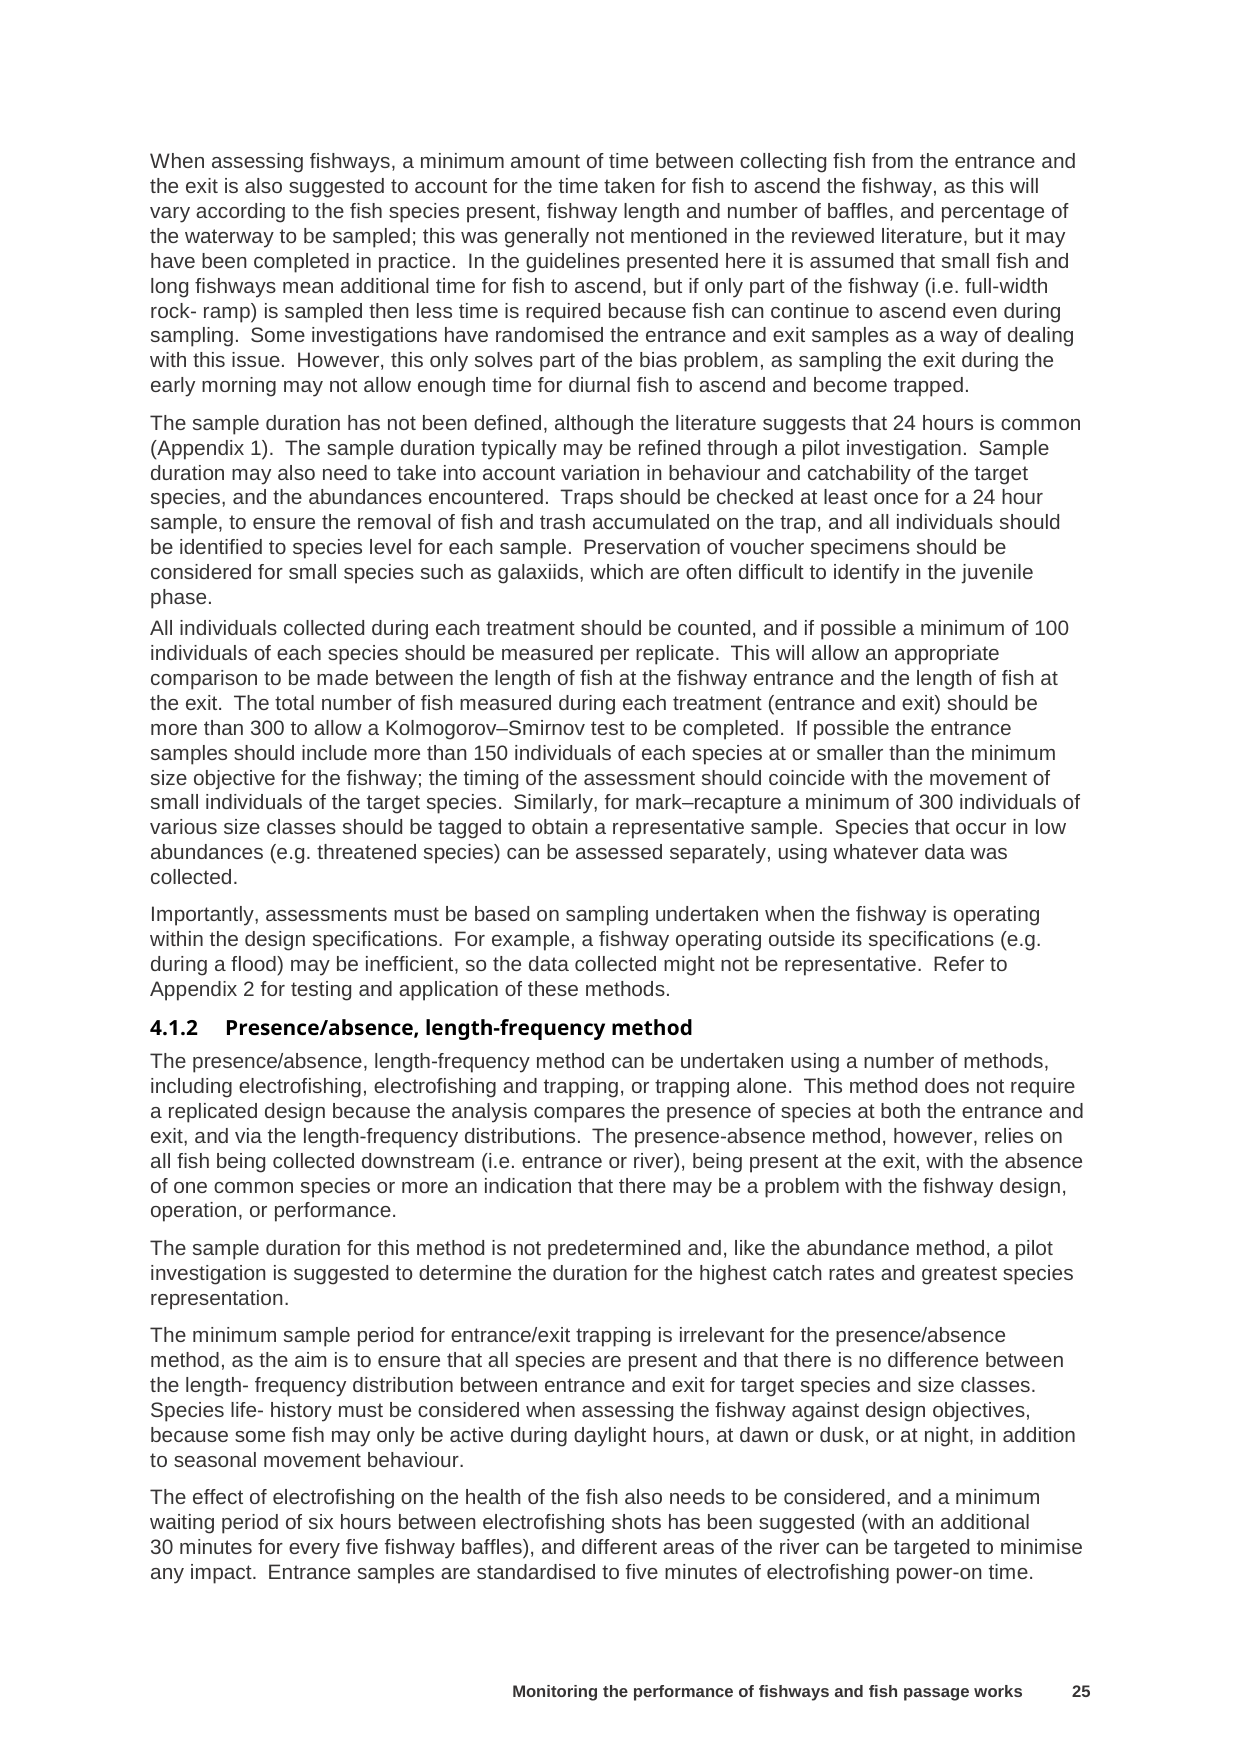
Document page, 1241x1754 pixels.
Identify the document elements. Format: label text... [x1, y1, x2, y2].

text The effect of electrofishing on the health of the fish also needs to be considered, and a minimum waiting period of six hours between electrofishing shots has been suggested (with an additional [150, 1485, 1074, 1534]
text The sample duration has not been defined, although the literature suggests that 24 hours is common (Appendix 1). The sample duration typically may be refined through a pilot investigation. Sample duration may also need to take into account variation in behaviour and catchability of the target species, and the abundances encountered. Traps should be checked at least once for a 24 hour sample, to ensure the removal of fish and trash accumulated on the trap, and all individuals should be identified to species level for each sample. Preservation of voucher specimens should be considered for small species such as galaxiids, which are often difficult to identify in the juvenile phase. [150, 411, 1089, 609]
text The sample duration for this method is not predetermined and, like the abundance method, a pilot investigation is suggested to determine the duration for the highest catch rates and greatest species representation. [150, 1236, 1089, 1309]
text The presence/absence, length-frequency method can be undertaken using a number of methods, including electrofishing, electrofishing and trapping, or trapping alone. This method does not require a replicated design because the analysis compares the presence of species at both the entrance and exit, and via the length-frequency distributions. The presence-absence method, however, relies on all fish being collected downstream (i.e. entrance or river), being present at the exit, with the absence of one common species or more an indication that there may be a problem with the fishway design, operation, or performance. [150, 1049, 1087, 1222]
text When assessing fishways, a minimum amount of time between collecting fish from the entrance and the exit is also suggested to account for the time taken for fish to ascend the fishway, as this will vary according to the fish species present, fishway length and number of baffles, and percentage of the waterway to be sampled; this was generally not mentioned in the reviewed literature, but it may have been completed in practice. In the guidelines presented here it is assumed that small fish and long fishways mean additional time for fish to ascend, but if only part of the fishway (i.e. full-width rock- ramp) is sampled then less time is required because fish can continue to ascend even during sampling. Some investigations have randomised the entrance and exit samples as a way of dealing with this issue. However, this only solves part of the bias problem, as sampling the exit during the early morning may not allow enough time for diurnal fish to ascend and become trapped. [150, 149, 1082, 397]
text All individuals collected during each treatment should be counted, and if possible a minimum of 100 individuals of each species should be measured per replicate. This will allow an appropriate comparison to be made between the length of fish at the fishway entrance and the length of fish at the exit. The total number of fish measured during each treatment (entrance and exit) should be more than 300 to allow a Kolmogorov–Smirnov test to be completed. If possible the entrance samples should include more than 150 individuals of each species at or smaller than the minimum size objective for the fishway; the timing of the assessment should coincide with the movement of small individuals of the target species. Similarly, for mark–recapture a minimum of 300 individuals of various size classes should be tagged to obtain a representative sample. Species that occur in low abundances (e.g. threatened species) can be assessed separately, using whatever data was collected. [150, 616, 1081, 889]
text Monitoring the performance of fishways and fish passage works 25 [512, 1682, 1103, 1701]
text 30 minutes for every five fishway baffles), and different areas of the river can be targeted to minimise any impact. Entrance samples are standardised to five minutes of electrofishing power-on time. [150, 1534, 1089, 1583]
text Importantly, assessments must be based on sampling undertaken when the fishway is operating within the design specifications. For example, a fishway operating outside its specifications (e.g. during a flood) may be inefficient, so the data collected might not be representative. Refer to Appendix 2 for testing and application of these methods. [150, 902, 1078, 1001]
text The minimum sample period for entrance/exit trapping is irrelevant for the presence/absence method, as the aim is to ensure that all species are present and that there is no difference between the length- frequency distribution between entrance and exit for target species and size classes. Species life- history must be considered when assessing the fishway against design objectives, because some fish may only be active during daylight hours, at dawn or dusk, or at night, in addition to seasonal movement behaviour. [150, 1323, 1086, 1471]
subtitle Presence/absence, length-frequency method [150, 1013, 1103, 1041]
